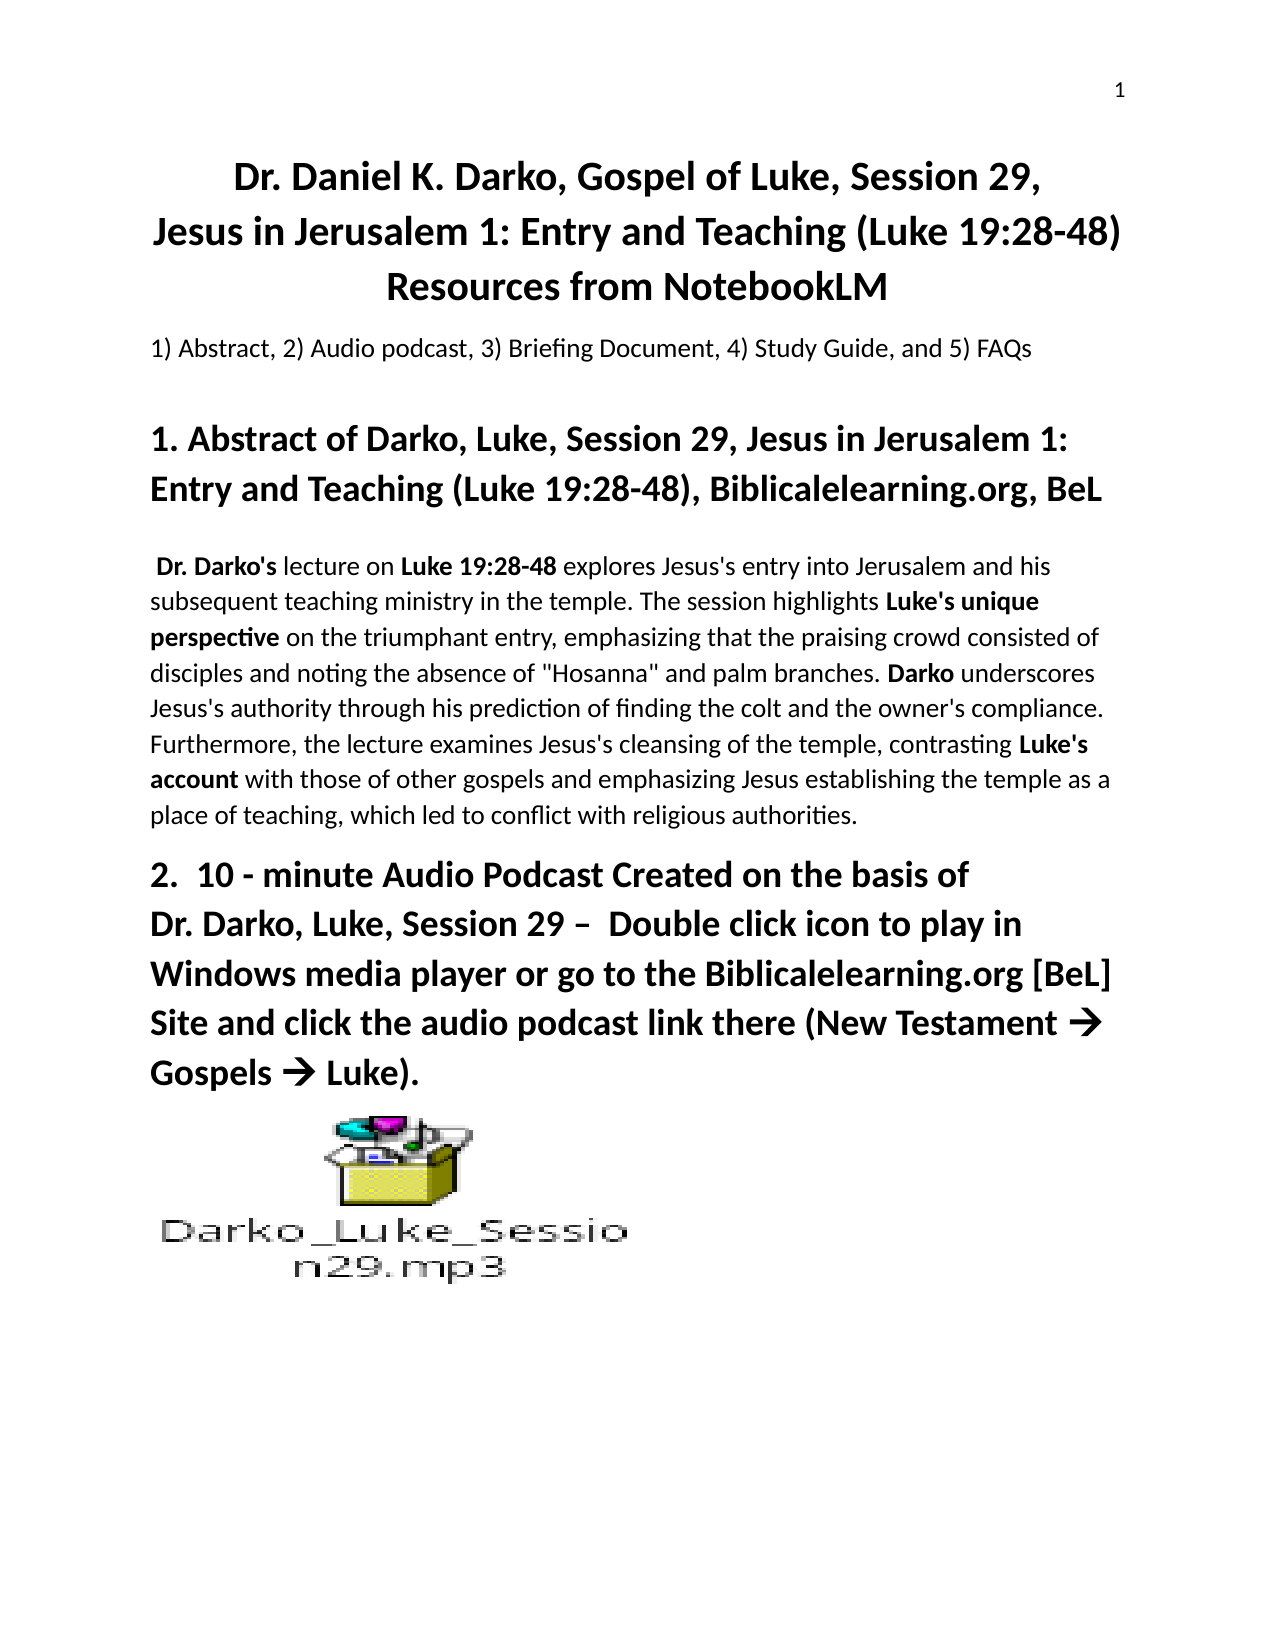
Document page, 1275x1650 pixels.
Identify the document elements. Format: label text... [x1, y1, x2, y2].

text 2. 10 - minute Audio Podcast Created on the basis of Dr. Darko, Luke, Session 29 – Double click icon to play in Windows media player or go to the Biblicalelearning.org [BeL] Site and click the audio podcast link there (New Testament Gospels Luke). [150, 851, 1125, 1094]
text 1) Abstract, 2) Audio podcast, 3) Briefing Document, 4) Study Guide, and 5) FAQs [150, 331, 1125, 364]
text Dr. Daniel K. Darko, Gospel of Luke, Session 29, Jesus in Jerusalem 1: Entry and Teaching (Luke 19:28-48) Resources from NotebookLM [150, 150, 1125, 311]
text 1. Abstract of Darko, Luke, Session 29, Jesus in Jerusalem 1: Entry and Teaching (Luke 19:28-48), Biblicalelearning.org, BeL Dr. Darko's lecture on Luke 19:28-48 explores Jesus's entry into Jerusalem and his subsequent teaching ministry in the temple. The session highlights Luke's unique perspective on the triumphant entry, emphasizing that the praising crowd consisted of disciples and noting the absence of "Hosanna" and palm branches. Darko underscores Jesus's authority through his prediction of finding the colt and the owner's compliance. Furthermore, the lecture examines Jesus's cleansing of the temple, contrasting Luke's account with those of other gospels and emphasizing Jesus establishing the temple as a place of teaching, which led to conflict with religious authorities. [150, 384, 1125, 831]
